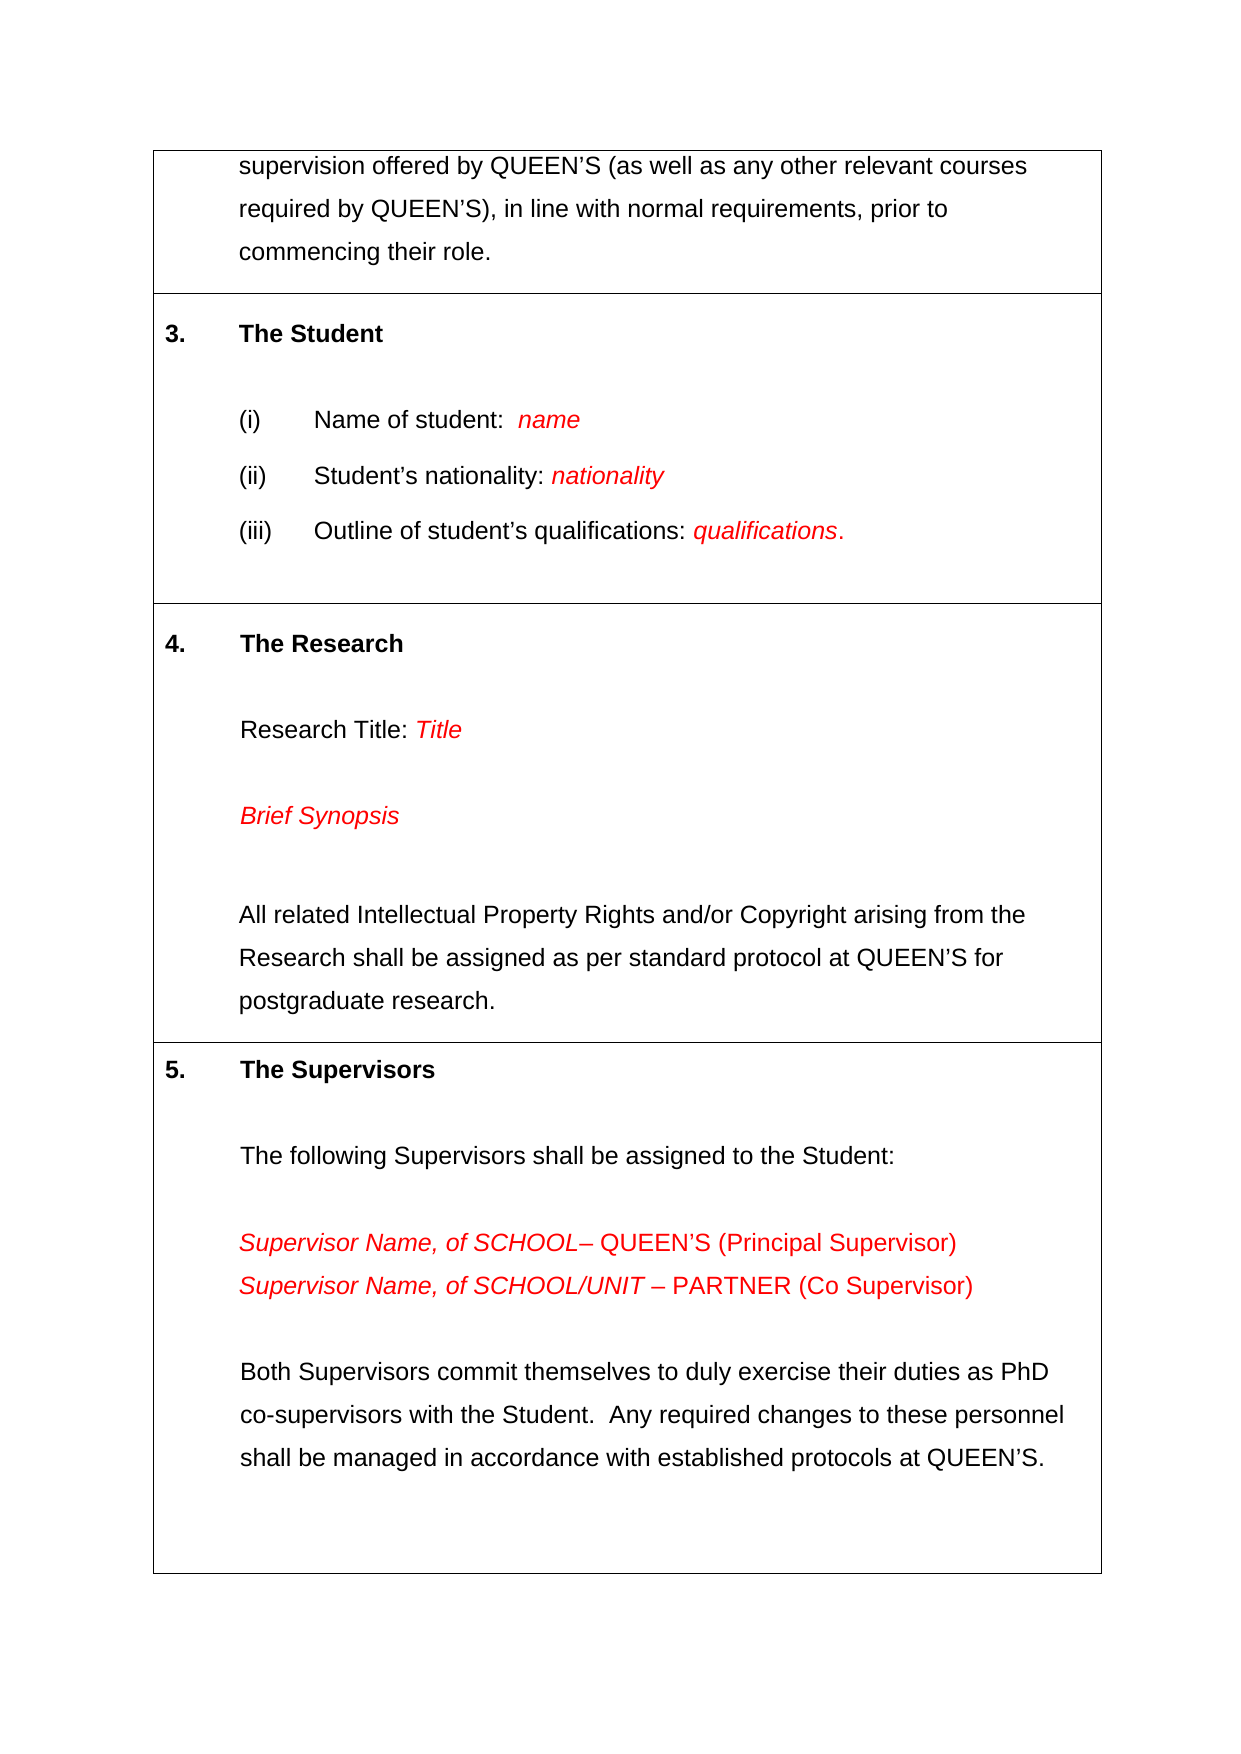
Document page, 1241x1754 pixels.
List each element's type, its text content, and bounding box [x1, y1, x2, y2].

table_cell 5. The Supervisors The following Supervisors shall be assigned to the Student: Supervisor Name, of SCHOOL– QUEEN’S (Principal Supervisor) Supervisor Name, of SCHOOL/UNIT – PARTNER (Co Supervisor) Both Supervisors commit themselves to duly exercise their duties as PhD co-supervisors with the Student. Any required changes to these personnel shall be managed in accordance with established protocols at QUEEN’S. [154, 1043, 1101, 1572]
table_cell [154, 151, 1101, 293]
table_cell 4. The Research Research Title: Title Brief Synopsis All related Intellectual Property Rights and/or Copyright arising from the Research shall be assigned as per standard protocol at QUEEN’S for postgraduate research. [154, 604, 1101, 1042]
table_cell 3. The Student Name of student: name Student’s nationality: nationality Outline of student’s qualifications: qualifications. [154, 294, 1101, 602]
